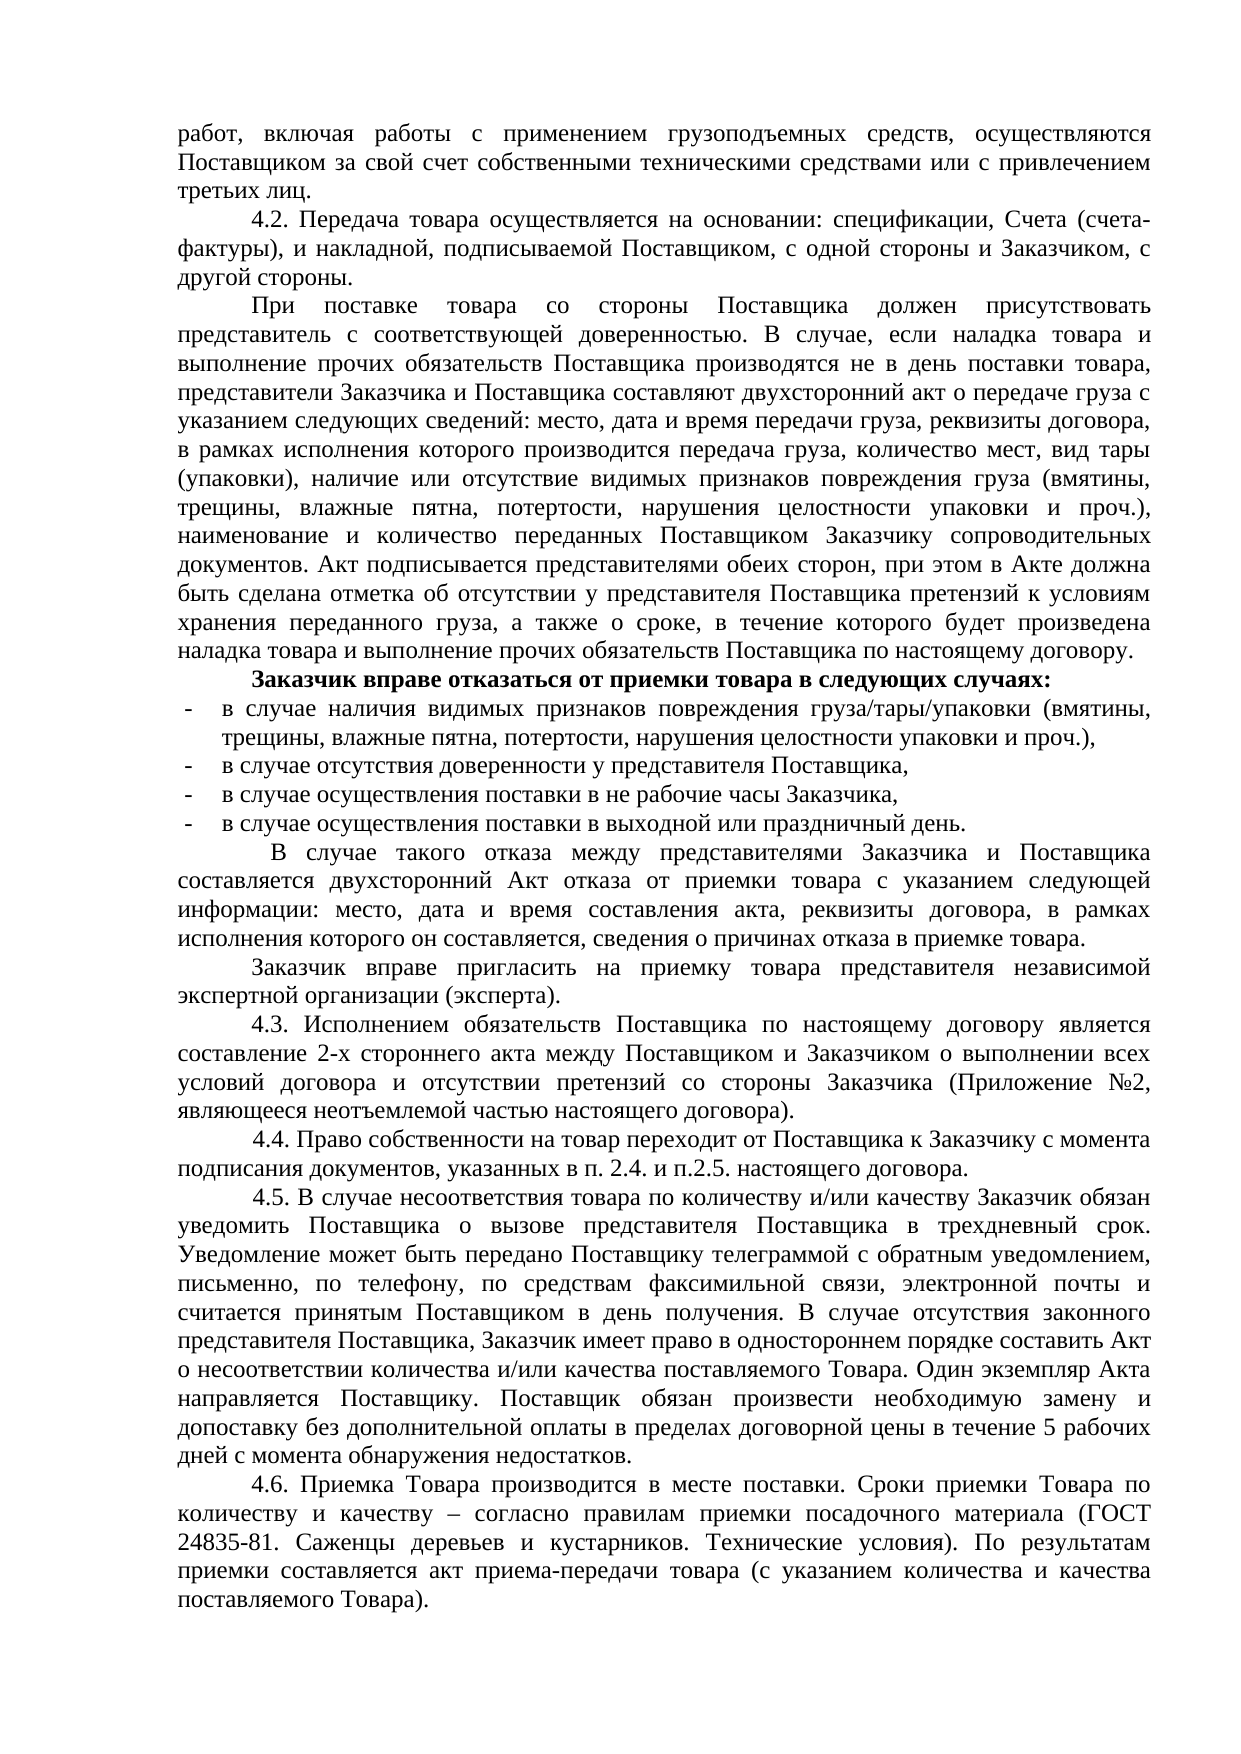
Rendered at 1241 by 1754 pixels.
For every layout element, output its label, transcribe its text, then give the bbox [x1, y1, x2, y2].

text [177, 118, 1152, 204]
text 4.5. В случае несоответствия товара по количеству и/или качеству Заказчик обязан уведомить Поставщика о вызове представителя Поставщика в трехдневный срок. Уведомление может быть передано Поставщику телеграммой с обратным уведомлением, письменно, по телефону, по средствам факсимильной связи, электронной почты и считается принятым Поставщиком в день получения. В случае отсутствия законного представителя Поставщика, Заказчик имеет право в одностороннем порядке составить Акт о несоответствии количества и/или качества поставляемого Товара. Один экземпляр Акта направляется Поставщику. Поставщик обязан произвести необходимую замену и допоставку без дополнительной оплаты в пределах договорной цены в течение 5 рабочих дней с момента обнаружения недостатков. [177, 1182, 1152, 1469]
list в случае осуществления поставки в не рабочие часы Заказчика, [184, 779, 1152, 808]
list в случае отсутствия доверенности у представителя Поставщика, [184, 751, 1152, 779]
text Заказчик вправе пригласить на приемку товара представителя независимой экспертной организации (эксперта). [177, 952, 1152, 1009]
text При поставке товара со стороны Поставщика должен присутствовать представитель с соответствующей доверенностью. В случае, если наладка товара и выполнение прочих обязательств Поставщика производятся не в день поставки товара, представители Заказчика и Поставщика составляют двухсторонний акт о передаче груза с указанием следующих сведений: место, дата и время передачи груза, реквизиты договора, в рамках исполнения которого производится передача груза, количество мест, вид тары (упаковки), наличие или отсутствие видимых признаков повреждения груза (вмятины, трещины, влажные пятна, потертости, нарушения целостности упаковки и проч.), наименование и количество переданных Поставщиком Заказчику сопроводительных документов. Акт подписывается представителями обеих сторон, при этом в Акте должна быть сделана отметка об отсутствии у представителя Поставщика претензий к условиям хранения переданного груза, а также о сроке, в течение которого будет произведена наладка товара и выполнение прочих обязательств Поставщика по настоящему договору. [177, 291, 1152, 664]
list в случае наличия видимых признаков повреждения груза/тары/упаковки (вмятины, трещины, влажные пятна, потертости, нарушения целостности упаковки и проч.), [184, 693, 1152, 751]
text 4.4. Право собственности на товар переходит от Поставщика к Заказчику с момента подписания документов, указанных в п. 2.4. и п.2.5. настоящего договора. [177, 1124, 1152, 1182]
text 4.2. Передача товара осуществляется на основании: спецификации, Счета (счета-фактуры), и накладной, подписываемой Поставщиком, с одной стороны и Заказчиком, с другой стороны. [177, 204, 1152, 291]
text В случае такого отказа между представителями Заказчика и Поставщика составляется двухсторонний Акт отказа от приемки товара с указанием следующей информации: место, дата и время составления акта, реквизиты договора, в рамках исполнения которого он составляется, сведения о причинах отказа в приемке товара. [177, 837, 1152, 952]
list в случае осуществления поставки в выходной или праздничный день. [184, 808, 1152, 837]
text Заказчик вправе отказаться от приемки товара в следующих случаях: [177, 664, 1152, 693]
text 4.6. Приемка Товара производится в месте поставки. Сроки приемки Товара по количеству и качеству – согласно правилам приемки посадочного материала (ГОСТ 24835-81. Саженцы деревьев и кустарников. Технические условия). По результатам приемки составляется акт приема-передачи товара (с указанием количества и качества поставляемого Товара). [177, 1469, 1152, 1613]
text 4.3. Исполнением обязательств Поставщика по настоящему договору является составление 2-х стороннего акта между Поставщиком и Заказчиком о выполнении всех условий договора и отсутствии претензий со стороны Заказчика (Приложение №2, являющееся неотъемлемой частью настоящего договора). [177, 1009, 1152, 1124]
